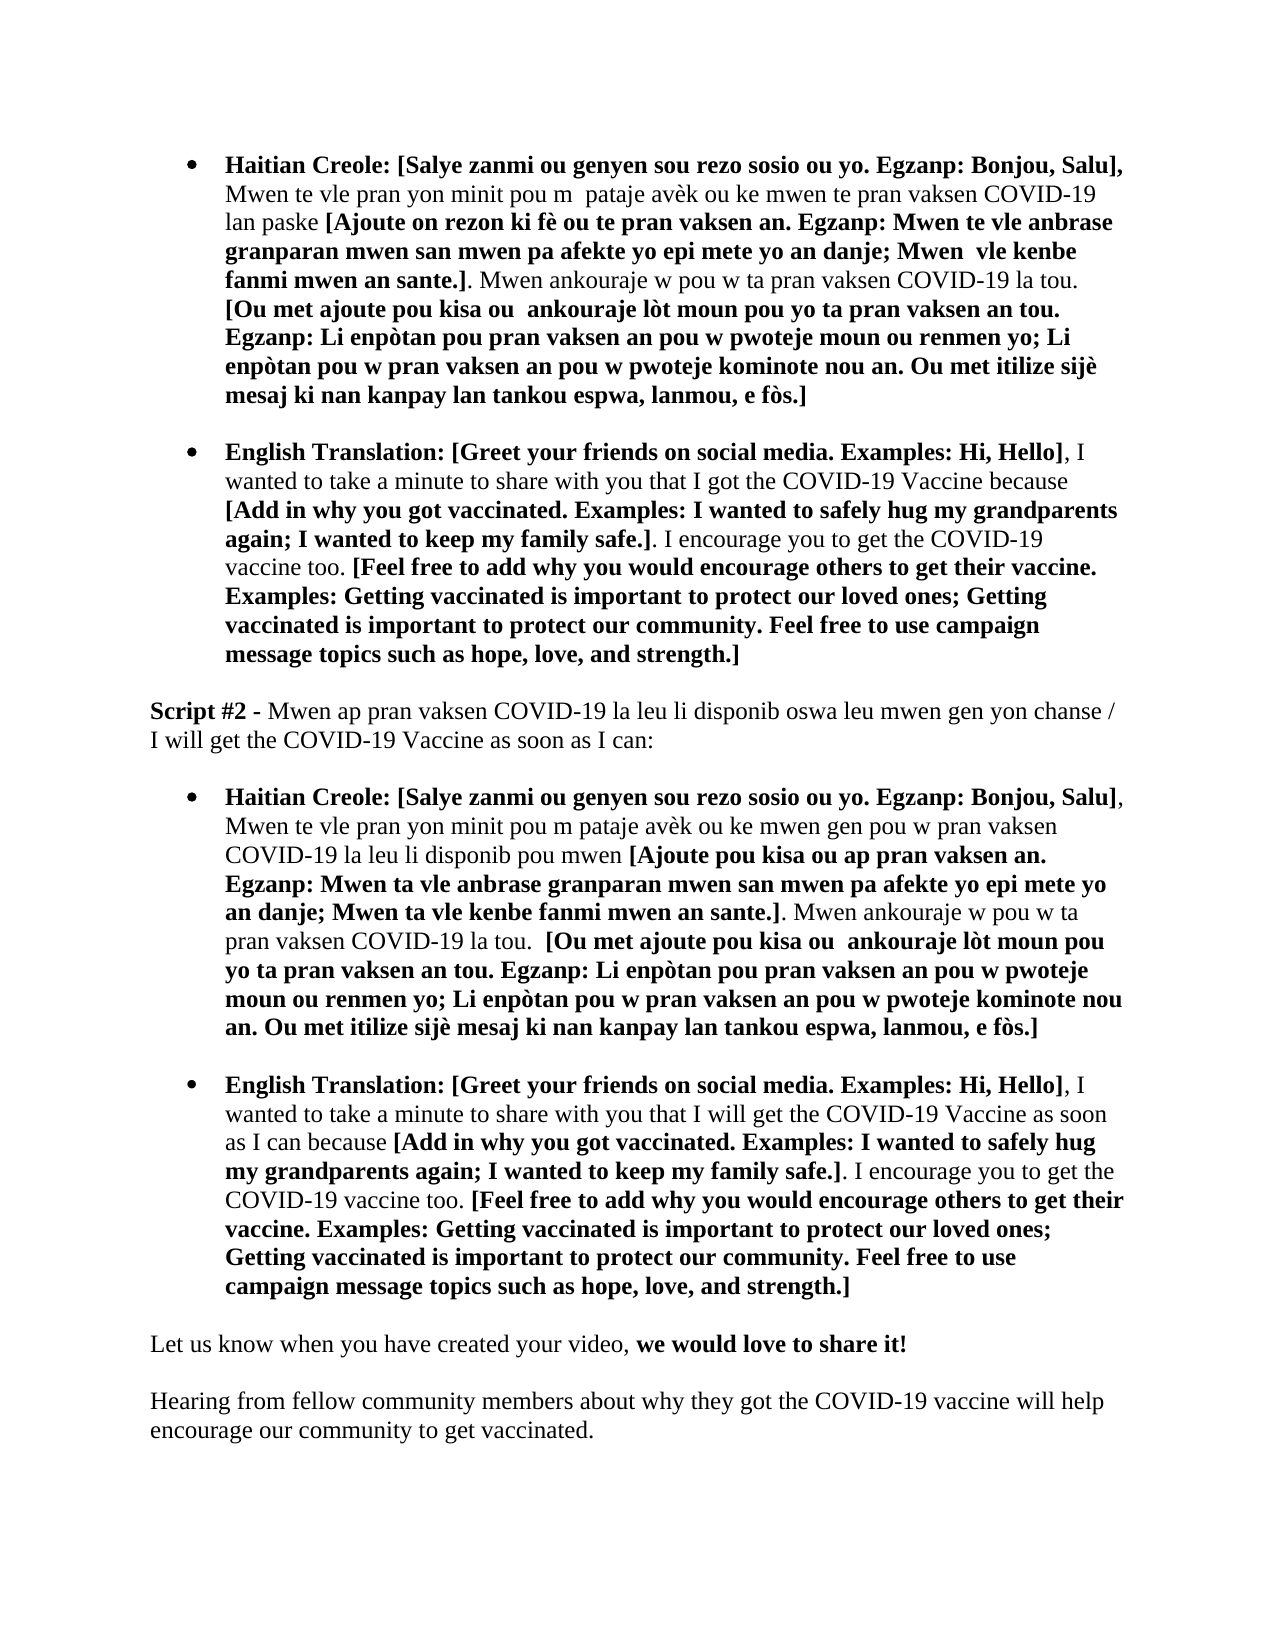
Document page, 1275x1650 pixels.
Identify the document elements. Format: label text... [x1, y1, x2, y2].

text Hearing from fellow community members about why they got the COVID-19 vaccine will help encourage our community to get vaccinated. [150, 1386, 1125, 1444]
list Haitian Creole: [Salye zanmi ou genyen sou rezo sosio ou yo. Egzanp: Bonjou, Salu], Mwen te vle pran yon minit pou m pataje avèk ou ke mwen gen pou w pran vaksen COVID-19 la leu li disponib pou mwen [Ajoute pou kisa ou ap pran vaksen an. Egzanp: Mwen ta vle anbrase granparan mwen san mwen pa afekte yo epi mete yo an danje; Mwen ta vle kenbe fanmi mwen an sante.]. Mwen ankouraje w pou w ta pran vaksen COVID-19 la tou. [Ou met ajoute pou kisa ou ankouraje lòt moun pou yo ta pran vaksen an tou. Egzanp: Li enpòtan pou pran vaksen an pou w pwoteje moun ou renmen yo; Li enpòtan pou w pran vaksen an pou w pwoteje kominote nou an. Ou met itilize sijè mesaj ki nan kanpay lan tankou espwa, lanmou, e fòs.] [187, 782, 1125, 1041]
list English Translation: [Greet your friends on social media. Examples: Hi, Hello], I wanted to take a minute to share with you that I got the COVID-19 Vaccine because [Add in why you got vaccinated. Examples: I wanted to safely hug my grandparents again; I wanted to keep my family safe.]. I encourage you to get the COVID-19 vaccine too. [Feel free to add why you would encourage others to get their vaccine. Examples: Getting vaccinated is important to protect our loved ones; Getting vaccinated is important to protect our community. Feel free to use campaign message topics such as hope, love, and strength.] [187, 437, 1125, 667]
list English Translation: [Greet your friends on social media. Examples: Hi, Hello], I wanted to take a minute to share with you that I will get the COVID-19 Vaccine as soon as I can because [Add in why you got vaccinated. Examples: I wanted to safely hug my grandparents again; I wanted to keep my family safe.]. I encourage you to get the COVID-19 vaccine too. [Feel free to add why you would encourage others to get their vaccine. Examples: Getting vaccinated is important to protect our loved ones; Getting vaccinated is important to protect our community. Feel free to use campaign message topics such as hope, love, and strength.] [187, 1070, 1125, 1300]
list Haitian Creole: [Salye zanmi ou genyen sou rezo sosio ou yo. Egzanp: Bonjou, Salu], Mwen te vle pran yon minit pou m pataje avèk ou ke mwen te pran vaksen COVID-19 lan paske [Ajoute on rezon ki fè ou te pran vaksen an. Egzanp: Mwen te vle anbrase granparan mwen san mwen pa afekte yo epi mete yo an danje; Mwen vle kenbe fanmi mwen an sante.]. Mwen ankouraje w pou w ta pran vaksen COVID-19 la tou. [Ou met ajoute pou kisa ou ankouraje lòt moun pou yo ta pran vaksen an tou. Egzanp: Li enpòtan pou pran vaksen an pou w pwoteje moun ou renmen yo; Li enpòtan pou w pran vaksen an pou w pwoteje kominote nou an. Ou met itilize sijè mesaj ki nan kanpay lan tankou espwa, lanmou, e fòs.] [187, 150, 1125, 409]
text Let us know when you have created your video, we would love to share it! [150, 1329, 1125, 1357]
text Script #2 - Mwen ap pran vaksen COVID-19 la leu li disponib oswa leu mwen gen yon chanse / I will get the COVID-19 Vaccine as soon as I can: [150, 696, 1125, 754]
